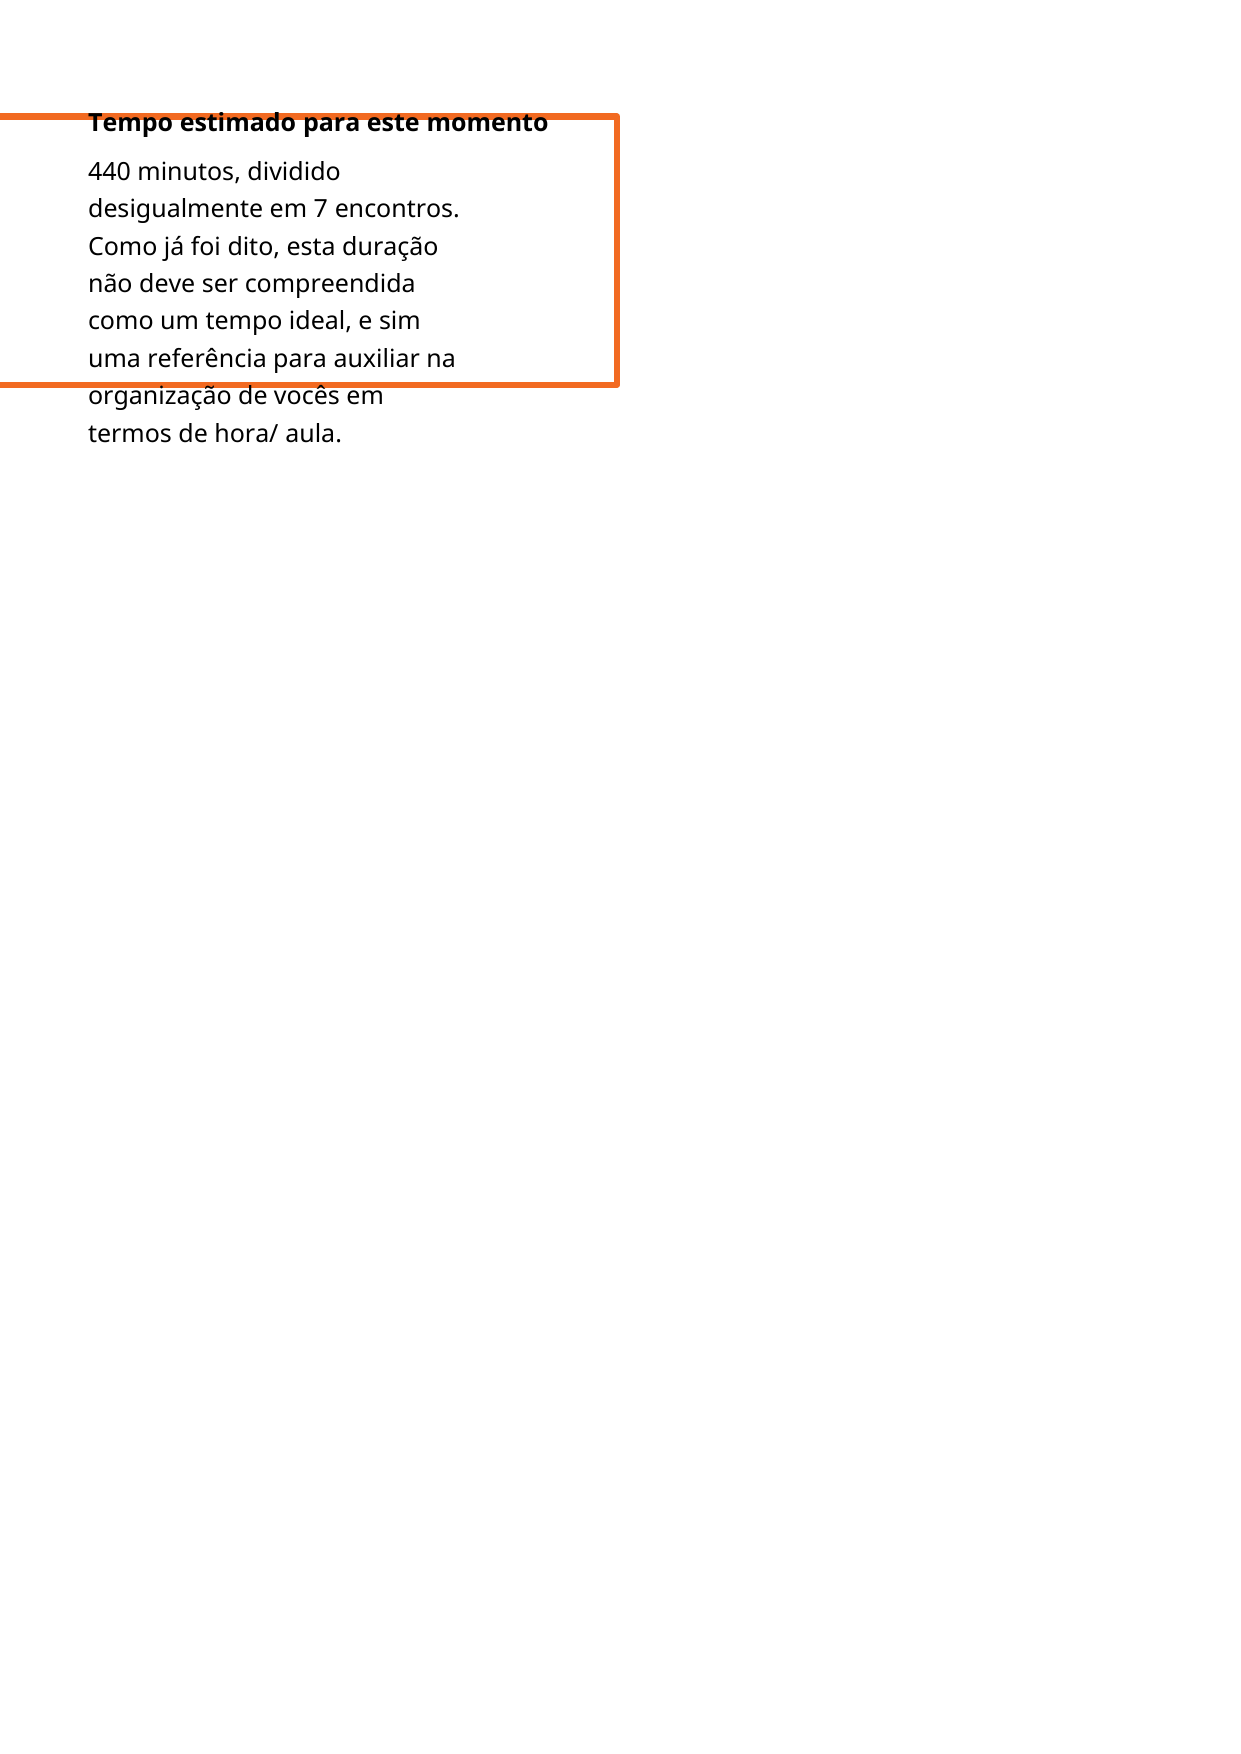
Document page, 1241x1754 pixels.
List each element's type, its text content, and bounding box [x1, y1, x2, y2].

text 440 minutos, dividido desigualmente em 7 encontros. Como já foi dito, esta duração não deve ser compreendida como um tempo ideal, e sim uma referência para auxiliar na organização de vocês em termos de hora/ aula. [88, 153, 466, 449]
subtitle Tempo estimado para este momento [88, 104, 559, 138]
